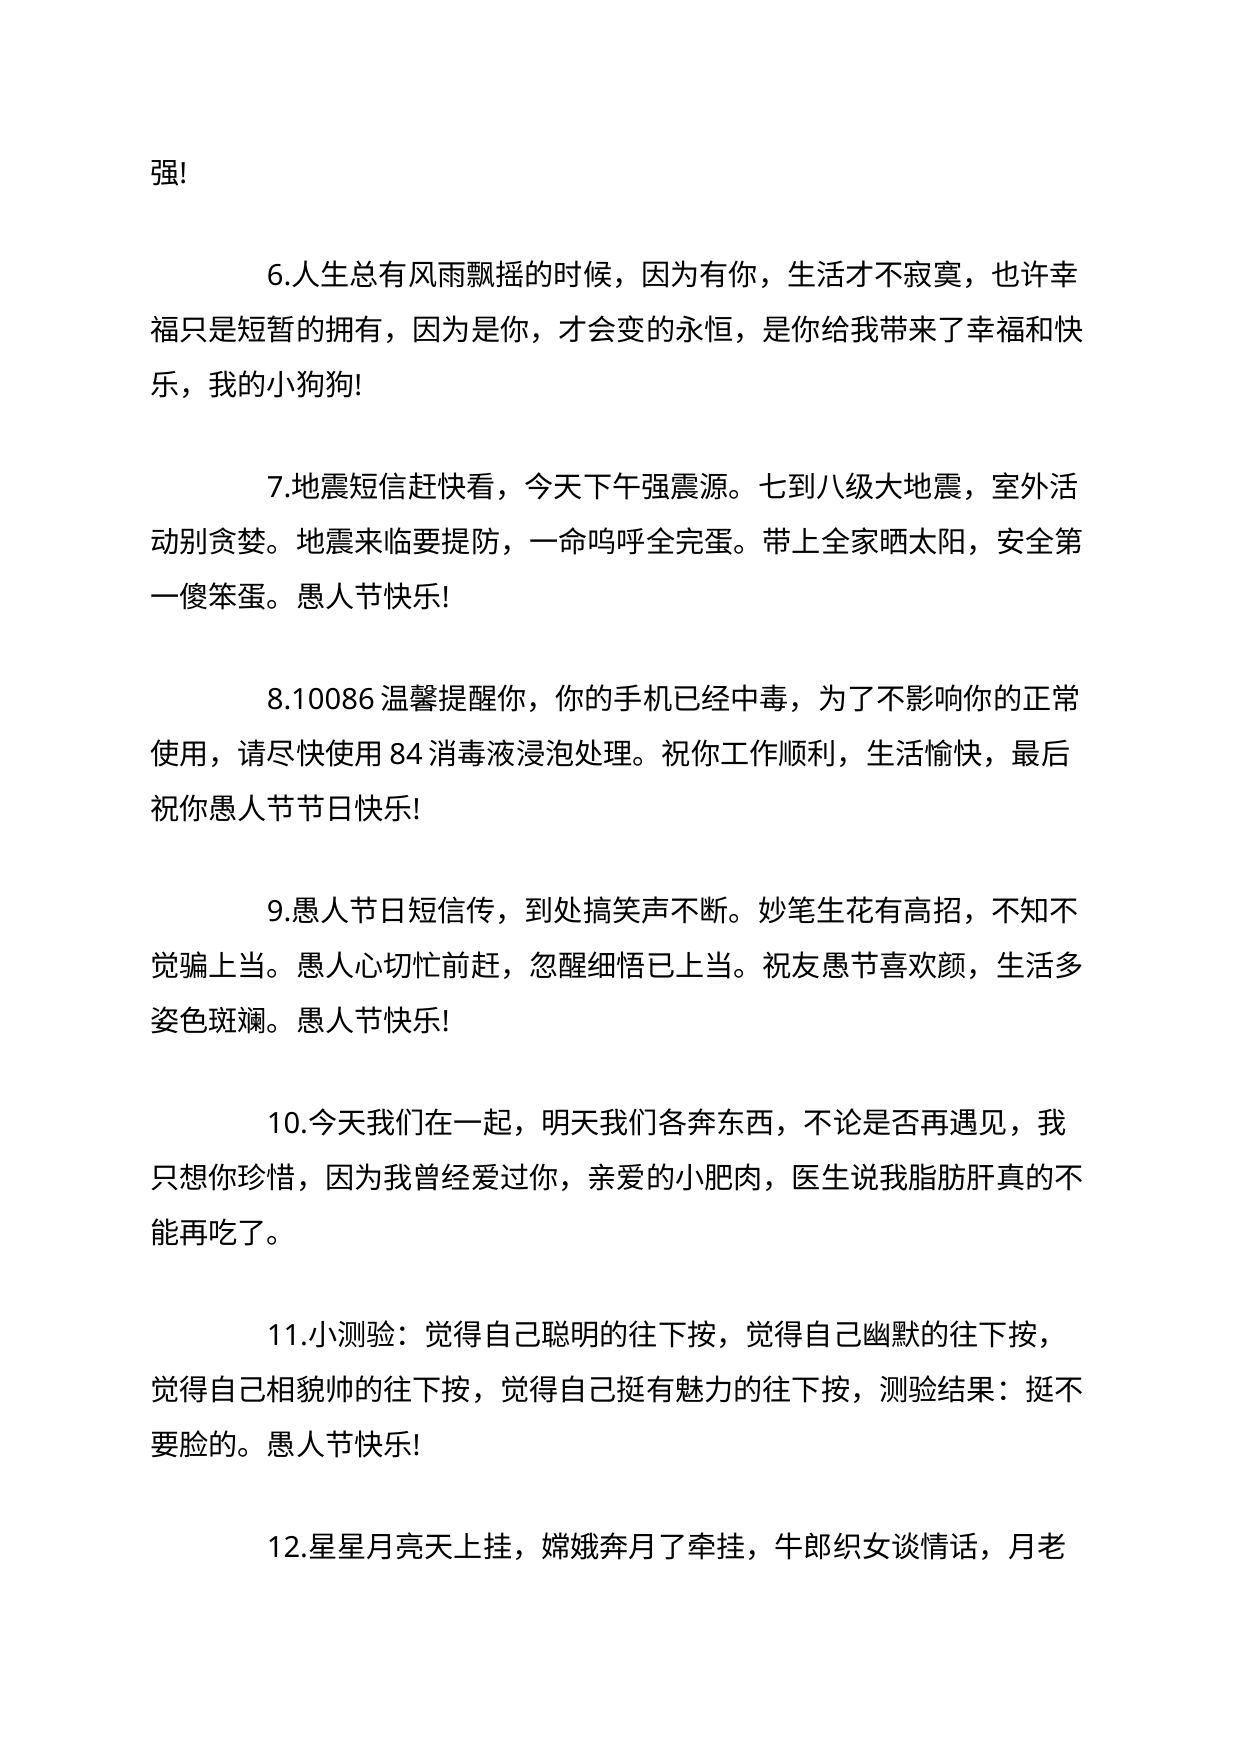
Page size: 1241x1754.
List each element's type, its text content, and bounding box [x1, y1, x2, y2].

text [150, 150, 1090, 192]
text 10.今天我们在一起，明天我们各奔东西，不论是否再遇见，我只想你珍惜，因为我曾经爱过你，亲爱的小肥肉，医生说我脂肪肝真的不能再吃了。 [150, 1099, 1090, 1252]
text 8.10086温馨提醒你，你的手机已经中毒，为了不影响你的正常使用，请尽快使用84消毒液浸泡处理。祝你工作顺利，生活愉快，最后祝你愚人节节日快乐! [150, 676, 1090, 828]
text 6.人生总有风雨飘摇的时候，因为有你，生活才不寂寞，也许幸福只是短暂的拥有，因为是你，才会变的永恒，是你给我带来了幸福和快乐，我的小狗狗! [150, 252, 1090, 404]
text 9.愚人节日短信传，到处搞笑声不断。妙笔生花有高招，不知不觉骗上当。愚人心切忙前赶，忽醒细悟已上当。祝友愚节喜欢颜，生活多姿色斑斓。愚人节快乐! [150, 888, 1090, 1040]
text 11.小测验：觉得自己聪明的往下按，觉得自己幽默的往下按，觉得自己相貌帅的往下按，觉得自己挺有魅力的往下按，测验结果：挺不要脸的。愚人节快乐! [150, 1311, 1090, 1463]
text 7.地震短信赶快看，今天下午强震源。七到八级大地震，室外活动别贪婪。地震来临要提防，一命呜呼全完蛋。带上全家晒太阳，安全第一傻笨蛋。愚人节快乐! [150, 464, 1090, 616]
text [150, 1523, 1090, 1566]
